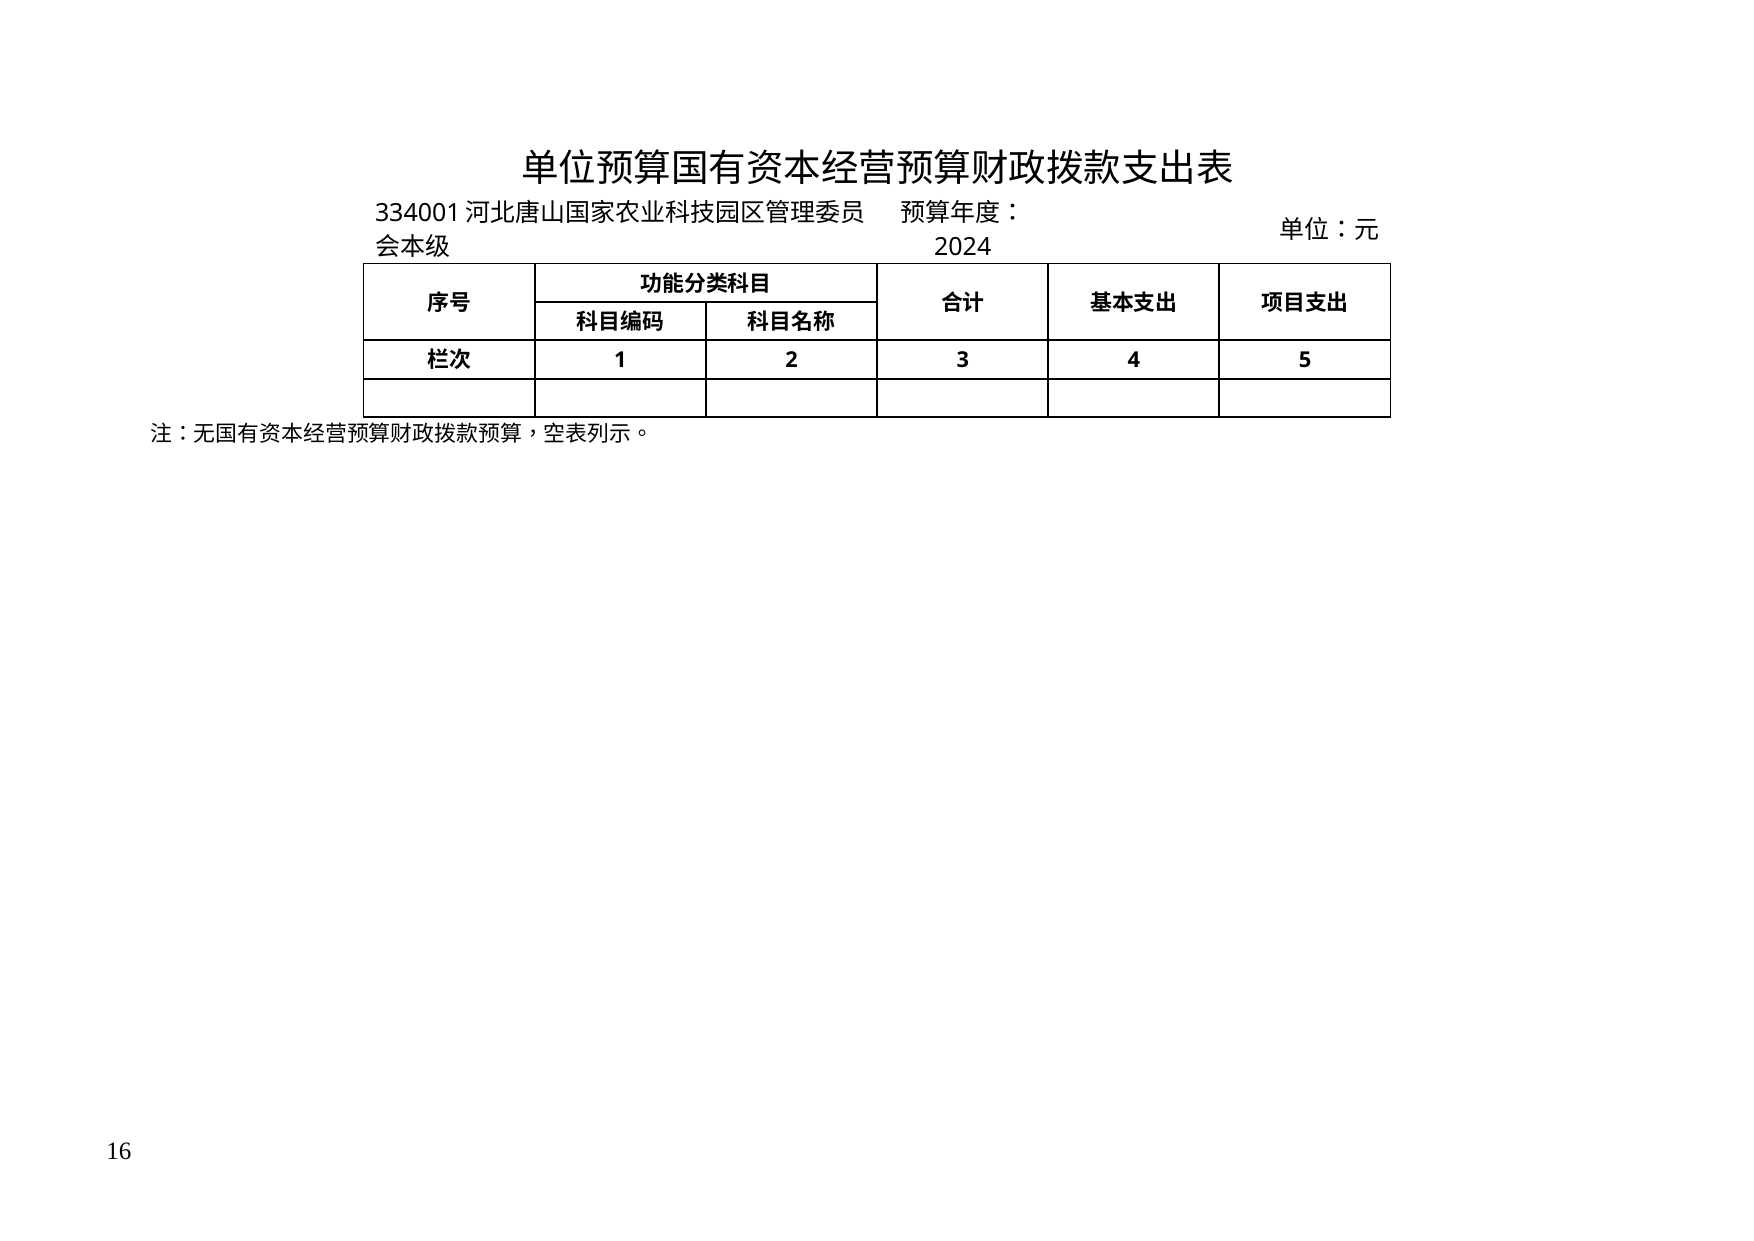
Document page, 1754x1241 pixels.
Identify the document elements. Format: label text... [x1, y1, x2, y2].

table_cell 栏次 [364, 341, 534, 378]
table_header 预算年度：2024 [878, 195, 1047, 262]
table_cell 4 [1049, 341, 1218, 378]
table_header 单位：元 [1049, 195, 1390, 262]
table_cell 3 [878, 341, 1047, 378]
table_cell 科目编码 [536, 303, 705, 339]
table_cell 1 [536, 341, 705, 378]
table_cell [878, 380, 1047, 416]
table_cell [1220, 380, 1390, 416]
text 单位预算国有资本经营预算财政拨款支出表 [106, 142, 1648, 193]
table_cell 功能分类科目 [536, 264, 876, 301]
table_cell 2 [707, 341, 876, 378]
table_cell 科目名称 [707, 303, 876, 339]
table_cell [707, 380, 876, 416]
table_header 334001河北唐山国家农业科技园区管理委员会本级 [364, 195, 876, 262]
table_cell 合计 [878, 264, 1047, 339]
table_cell [1049, 380, 1218, 416]
table_cell 基本支出 [1049, 264, 1218, 339]
table_cell 项目支出 [1220, 264, 1390, 339]
table_cell [364, 380, 534, 416]
table_cell 序号 [364, 264, 534, 339]
table_cell [536, 380, 705, 416]
text 注：无国有资本经营预算财政拨款预算，空表列示。 [106, 418, 1648, 448]
table_cell 5 [1220, 341, 1390, 378]
